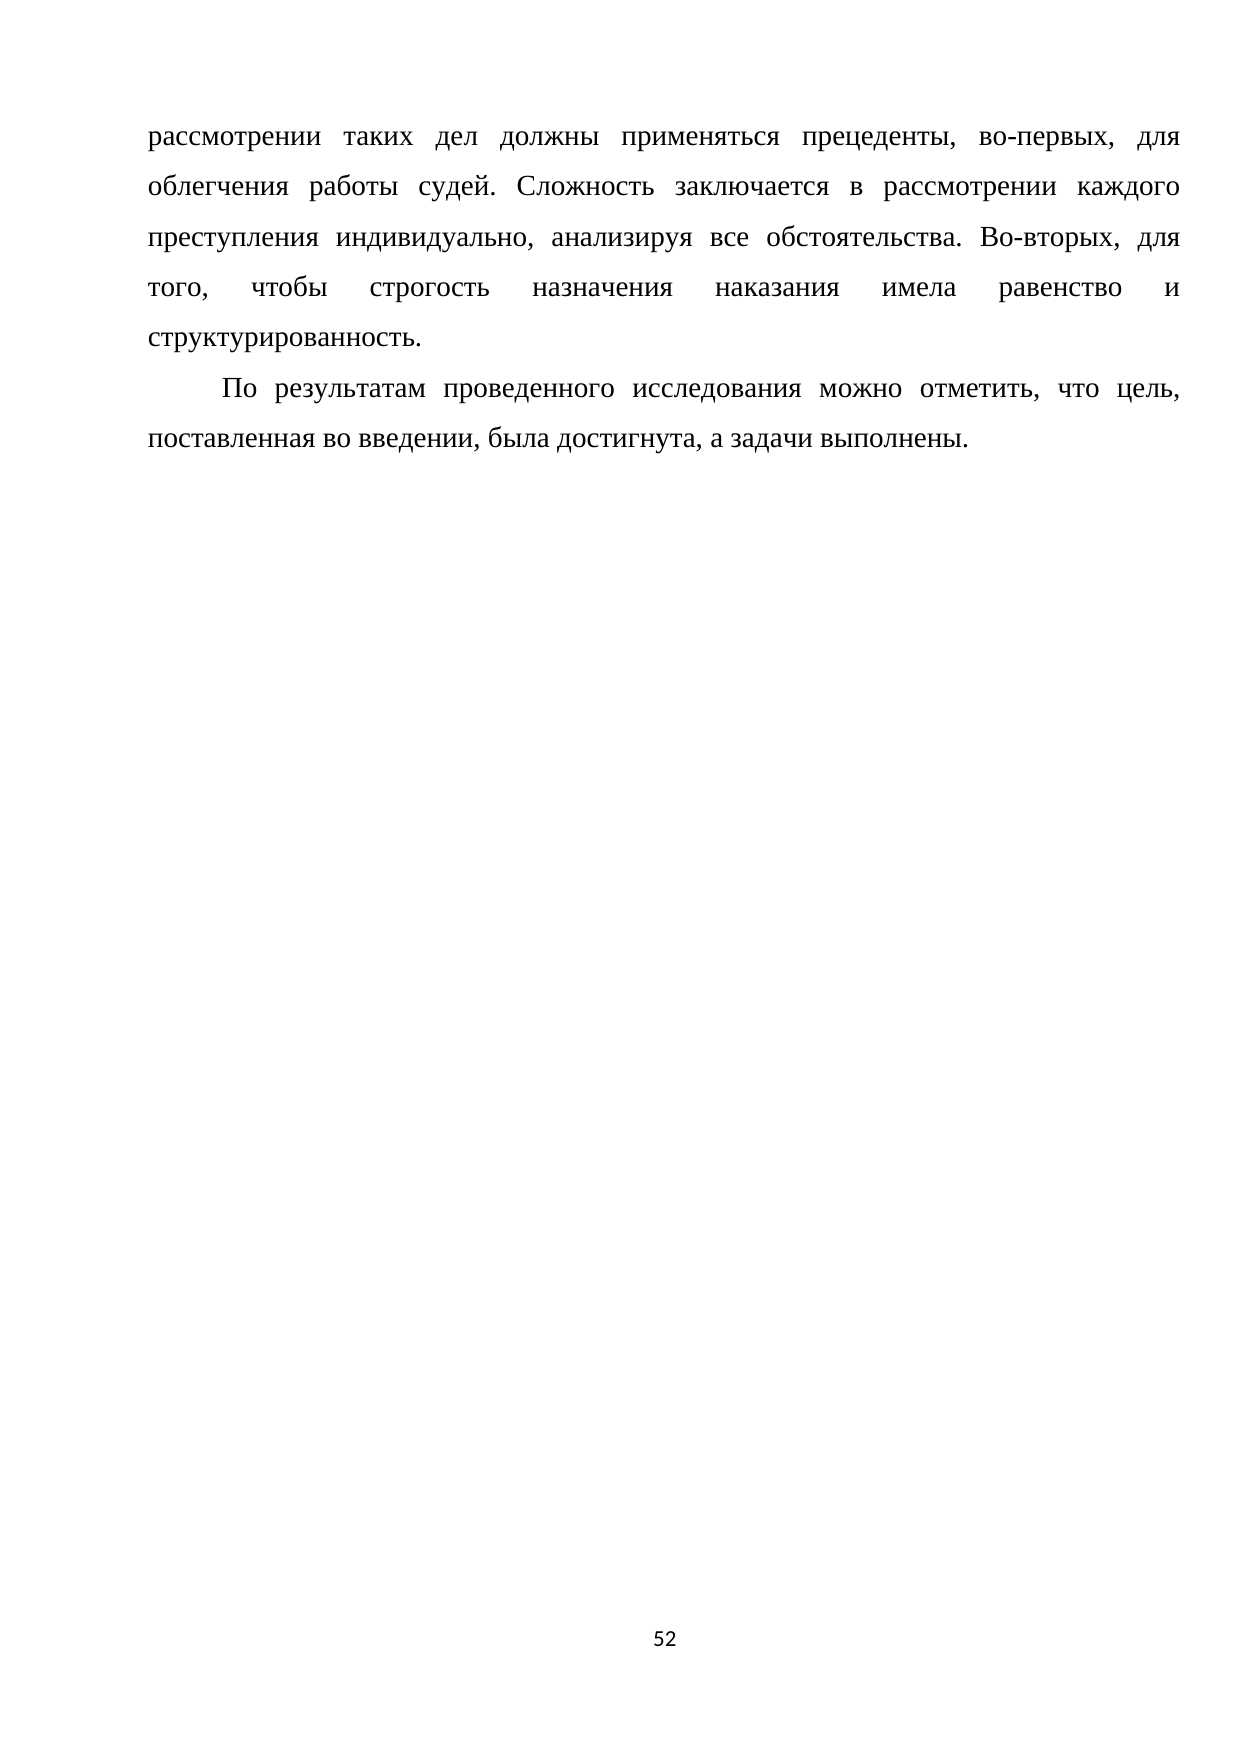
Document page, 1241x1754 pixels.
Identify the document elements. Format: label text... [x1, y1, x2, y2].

text По результатам проведенного исследования можно отметить, что цель, поставленная во введении, была достигнута, а задачи выполнены. [148, 370, 1181, 453]
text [148, 118, 1181, 353]
